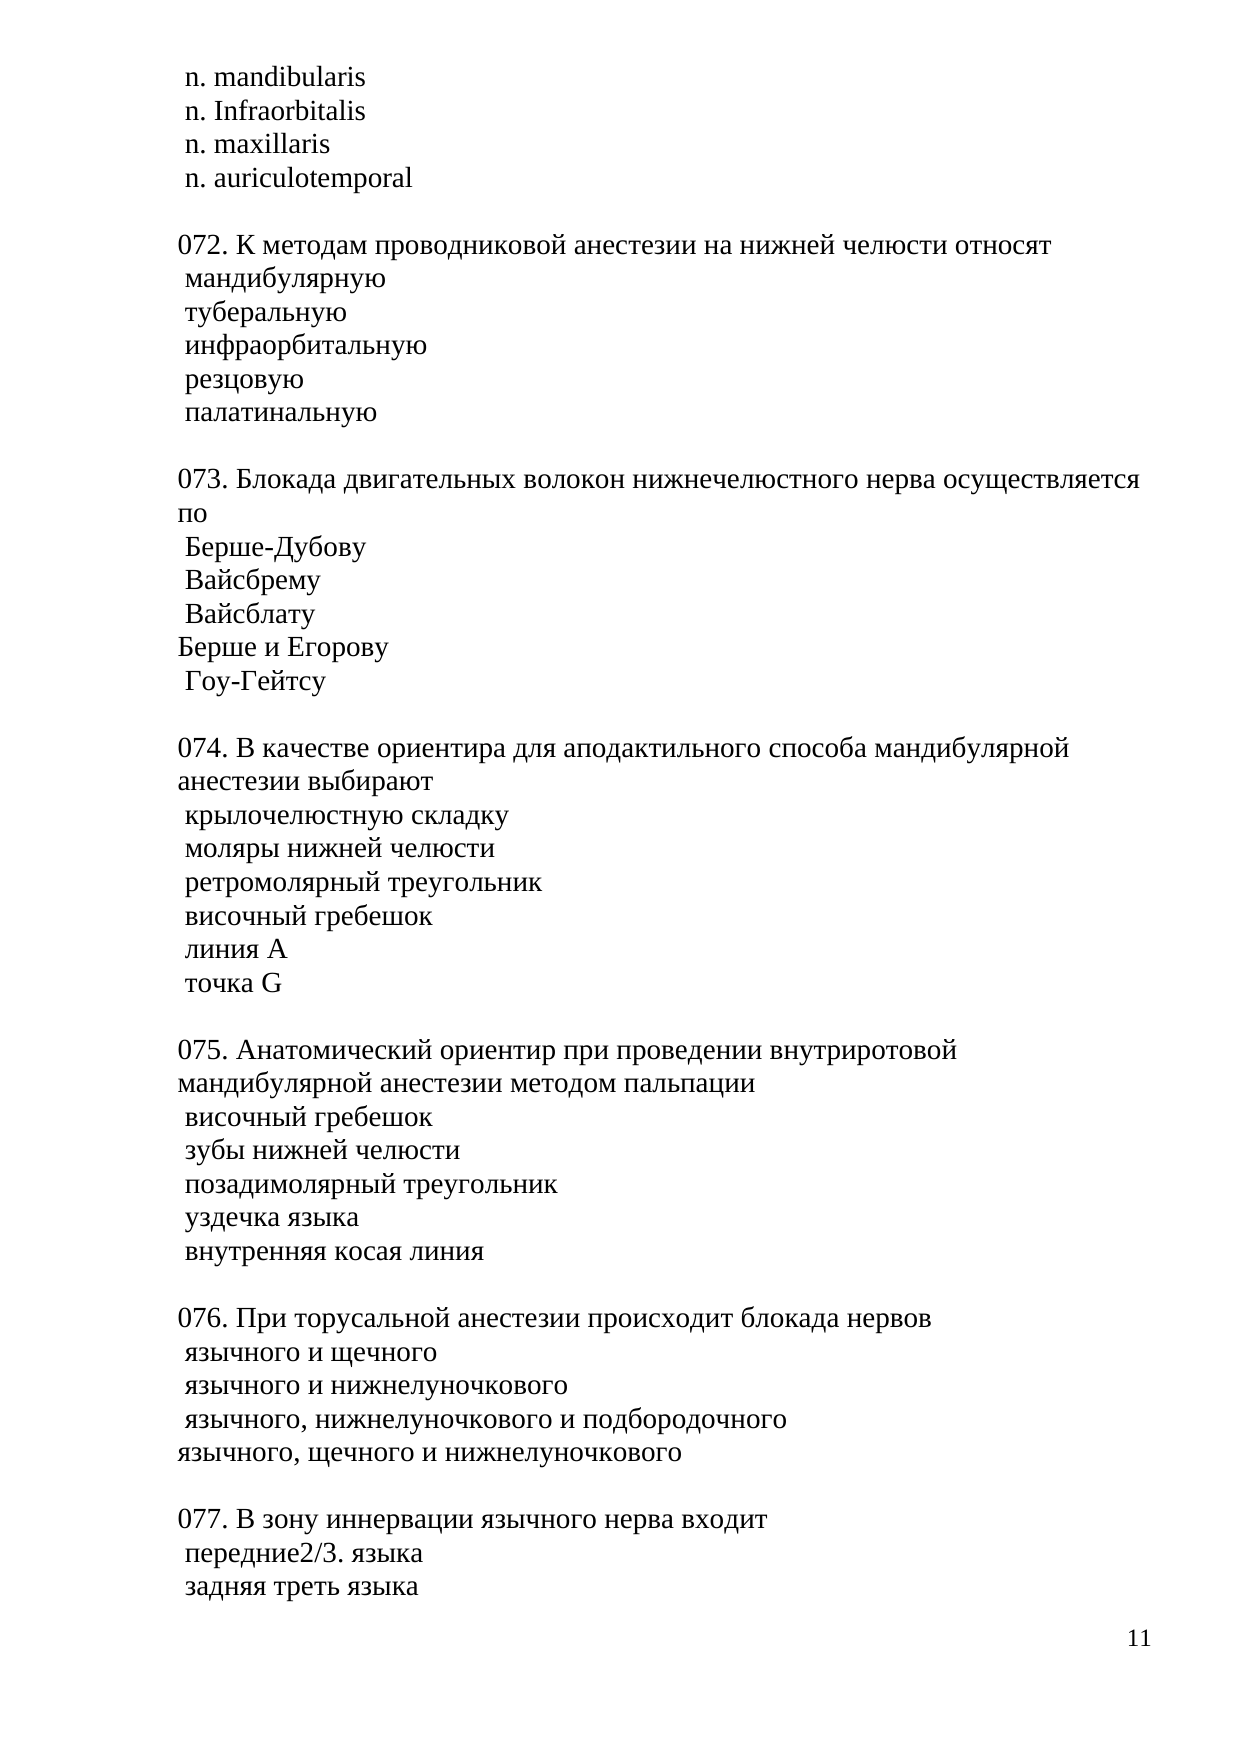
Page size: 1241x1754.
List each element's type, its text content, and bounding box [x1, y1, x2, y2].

list n. mandibularis [177, 59, 1152, 93]
text язычного, щечного и нижнелуночкового [177, 1434, 1152, 1468]
list уздечка языка [177, 1199, 1152, 1233]
list n. Infraorbitalis [177, 93, 1152, 126]
list позадимолярный треугольник [177, 1166, 1152, 1199]
text язычного и щечного [177, 1334, 1152, 1367]
text височный гребешок [177, 898, 1152, 931]
list n. maxillaris [177, 126, 1152, 160]
text 076. При торусальной анестезии происходит блокада нервов [177, 1300, 1152, 1334]
list мандибулярную [177, 260, 1152, 294]
list палатинальную [177, 394, 1152, 428]
text моляры нижней челюсти [177, 831, 1152, 864]
list внутренняя косая линия [177, 1233, 1152, 1267]
list туберальную [177, 294, 1152, 327]
text язычного и нижнелуночкового [177, 1367, 1152, 1401]
text задняя треть языка [177, 1568, 1152, 1602]
text точка G [177, 965, 1152, 998]
list Гоу-Гейтсу [177, 663, 1152, 696]
text линия А [177, 931, 1152, 965]
list Берше и Егорову [177, 629, 1152, 663]
text 073. Блокада двигательных волокон нижнечелюстного нерва осуществляется по [177, 462, 1152, 529]
text 075. Анатомический ориентир при проведении внутриротовой мандибулярной анестезии методом пальпации [177, 1032, 1152, 1099]
list Вайсблату [177, 596, 1152, 629]
list зубы нижней челюсти [177, 1132, 1152, 1166]
list Берше-Дубову [177, 529, 1152, 562]
text ретромолярный треугольник [177, 864, 1152, 898]
text 072. К методам проводниковой анестезии на нижней челюсти относят [177, 227, 1152, 260]
text 074. В качестве ориентира для аподактильного способа мандибулярной анестезии выбирают [177, 730, 1152, 797]
list височный гребешок [177, 1099, 1152, 1132]
list n. auriculotemporal [177, 160, 1152, 193]
list резцовую [177, 361, 1152, 394]
text передние2/3. языка [177, 1535, 1152, 1568]
list Вайсбрему [177, 562, 1152, 596]
list инфраорбитальную [177, 327, 1152, 361]
text крылочелюстную складку [177, 797, 1152, 831]
text язычного, нижнелуночкового и подбородочного [177, 1401, 1152, 1434]
text 077. В зону иннервации язычного нерва входит [177, 1501, 1152, 1535]
